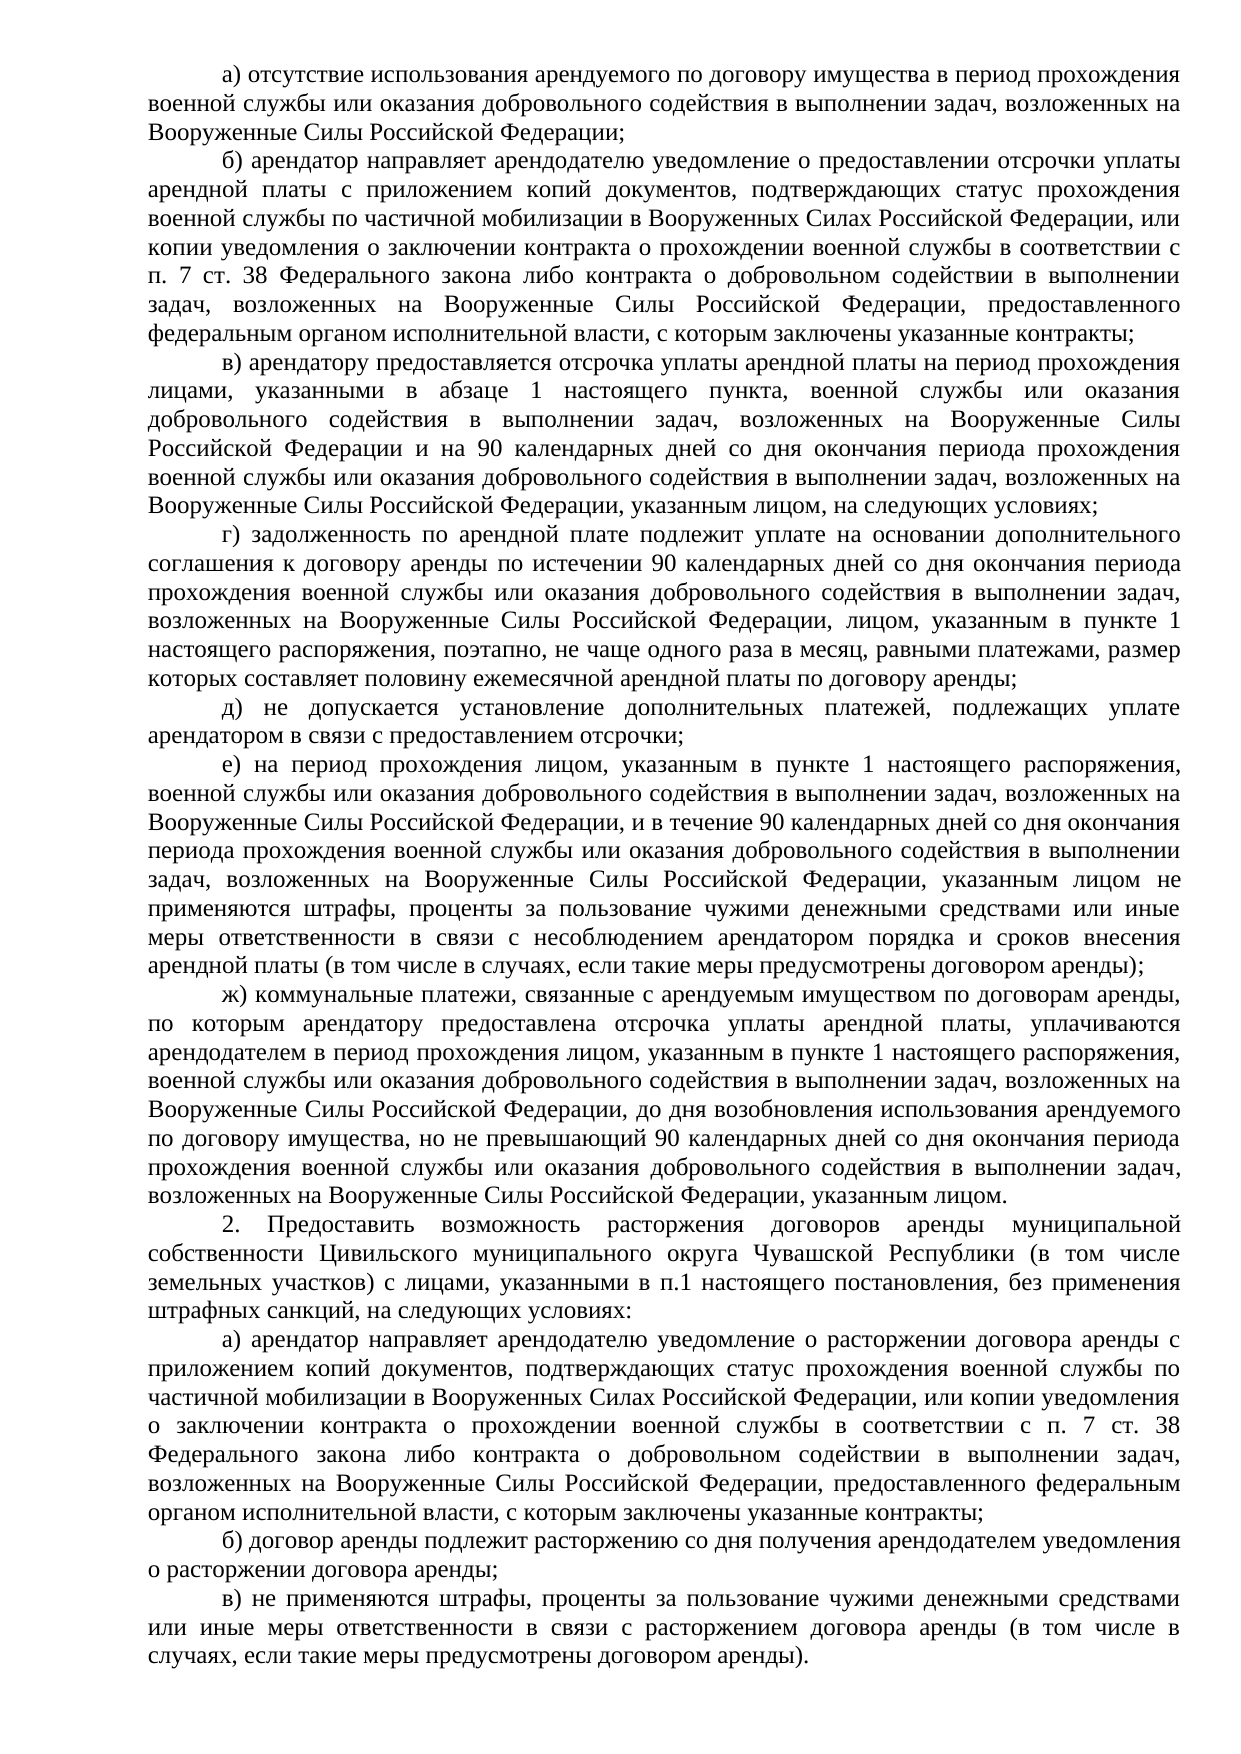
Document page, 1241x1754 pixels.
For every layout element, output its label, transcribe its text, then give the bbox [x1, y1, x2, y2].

text 2. Предоставить возможность расторжения договоров аренды муниципальной собственности Цивильского муниципального округа Чувашской Республики (в том числе земельных участков) с лицами, указанными в п.1 настоящего постановления, без применения штрафных санкций, на следующих условиях: [148, 1267, 1181, 1324]
text в) не применяются штрафы, проценты за пользование чужими денежными средствами или иные меры ответственности в связи с расторжением договора аренды (в том числе в случаях, если такие меры предусмотрены договором аренды). [148, 1583, 1181, 1669]
text б) договор аренды подлежит расторжению со дня получения арендодателем уведомления о расторжении договора аренды; [148, 1525, 1181, 1583]
text а) арендатор направляет арендодателю уведомление о расторжении договора аренды с приложением копий документов, подтверждающих статус прохождения военной службы по частичной мобилизации в Вооруженных Силах Российской Федерации, или копии уведомления о заключении контракта о прохождении военной службы в соответствии с п. 7 ст. 38 Федерального закона либо контракта о добровольном содействии в выполнении задач, возложенных на Вооруженные Силы Российской Федерации, предоставленного федеральным органом исполнительной власти, с которым заключены указанные контракты; [148, 1324, 1181, 1525]
text г) задолженность по арендной плате подлежит уплате на основании дополнительного соглашения к договору аренды по истечении 90 календарных дней со дня окончания периода прохождения военной службы или оказания добровольного содействия в выполнении задач, возложенных на Вооруженные Силы Российской Федерации, лицом, указанным в пункте 1 настоящего распоряжения, поэтапно, не чаще одного раза в месяц, равными платежами, размер которых составляет половину ежемесячной арендной платы по договору аренды; [148, 519, 1181, 692]
text 2. Предоставить возможность расторжения договоров аренды муниципальной собственности Цивильского муниципального округа Чувашской Республики (в том числе земельных участков) с лицами, указанными в п.1 настоящего постановления, без применения штрафных санкций, на следующих условиях: [148, 1209, 1012, 1238]
text в) арендатору предоставляется отсрочка уплаты арендной платы на период прохождения лицами, указанными в абзаце 1 настоящего пункта, военной службы или оказания добровольного содействия в выполнении задач, возложенных на Вооруженные Силы Российской Федерации и на 90 календарных дней со дня окончания периода прохождения военной службы или оказания добровольного содействия в выполнении задач, возложенных на Вооруженные Силы Российской Федерации, указанным лицом, на следующих условиях; [148, 347, 1181, 519]
text ж) коммунальные платежи, связанные с арендуемым имуществом по договорам аренды, по которым арендатору предоставлена отсрочка уплаты арендной платы, уплачиваются арендодателем в период прохождения лицом, указанным в пункте 1 настоящего распоряжения, военной службы или оказания добровольного содействия в выполнении задач, возложенных на Вооруженные Силы Российской Федерации, до дня возобновления использования арендуемого по договору имущества, но не превышающий 90 календарных дней со дня окончания периода прохождения военной службы или оказания добровольного содействия в выполнении задач, возложенных на Вооруженные Силы Российской Федерации, указанным лицом. [148, 979, 1181, 1209]
text б) арендатор направляет арендодателю уведомление о предоставлении отсрочки уплаты арендной платы с приложением копий документов, подтверждающих статус прохождения военной службы по частичной мобилизации в Вооруженных Силах Российской Федерации, или копии уведомления о заключении контракта о прохождении военной службы в соответствии с п. 7 ст. 38 Федерального закона либо контракта о добровольном содействии в выполнении задач, возложенных на Вооруженные Силы Российской Федерации, предоставленного федеральным органом исполнительной власти, с которым заключены указанные контракты; [148, 145, 1181, 347]
text е) на период прохождения лицом, указанным в пункте 1 настоящего распоряжения, военной службы или оказания добровольного содействия в выполнении задач, возложенных на Вооруженные Силы Российской Федерации, и в течение 90 календарных дней со дня окончания периода прохождения военной службы или оказания добровольного содействия в выполнении задач, возложенных на Вооруженные Силы Российской Федерации, указанным лицом не применяются штрафы, проценты за пользование чужими денежными средствами или иные меры ответственности в связи с несоблюдением арендатором порядка и сроков внесения арендной платы (в том числе в случаях, если такие меры предусмотрены договором аренды); [148, 749, 1181, 979]
text а) отсутствие использования арендуемого по договору имущества в период прохождения военной службы или оказания добровольного содействия в выполнении задач, возложенных на Вооруженные Силы Российской Федерации; [148, 59, 1181, 145]
text д) не допускается установление дополнительных платежей, подлежащих уплате арендатором в связи с предоставлением отсрочки; [148, 692, 1181, 749]
